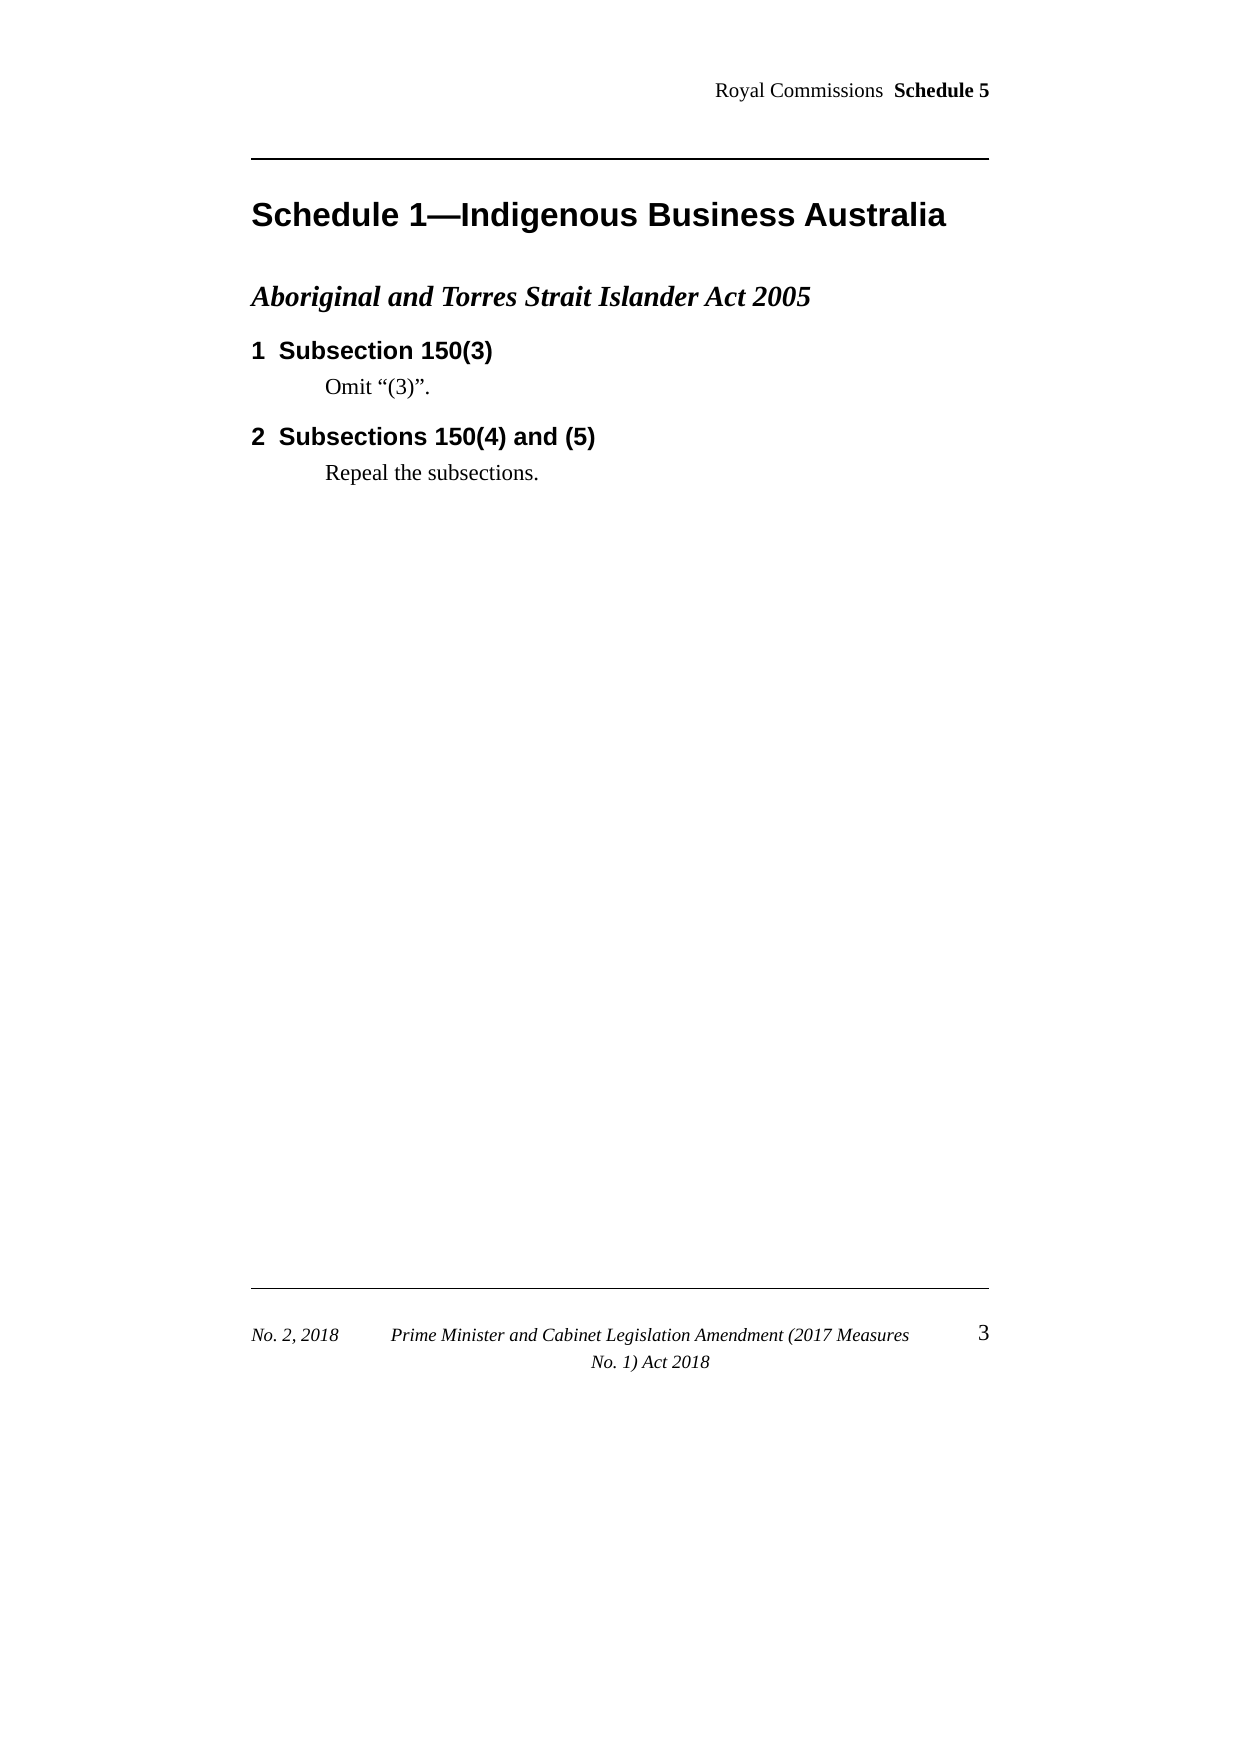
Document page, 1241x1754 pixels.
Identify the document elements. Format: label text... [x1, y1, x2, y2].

text Schedule 1—Indigenous Business Australia [251, 195, 989, 233]
text 2 Subsections 150(4) and (5) [251, 422, 989, 451]
text Aboriginal and Torres Strait Islander Act 2005 [251, 279, 989, 313]
text Omit “(3)”. [325, 373, 989, 399]
text 1 Subsection 150(3) [251, 336, 989, 364]
text Repeal the subsections. [325, 459, 989, 485]
